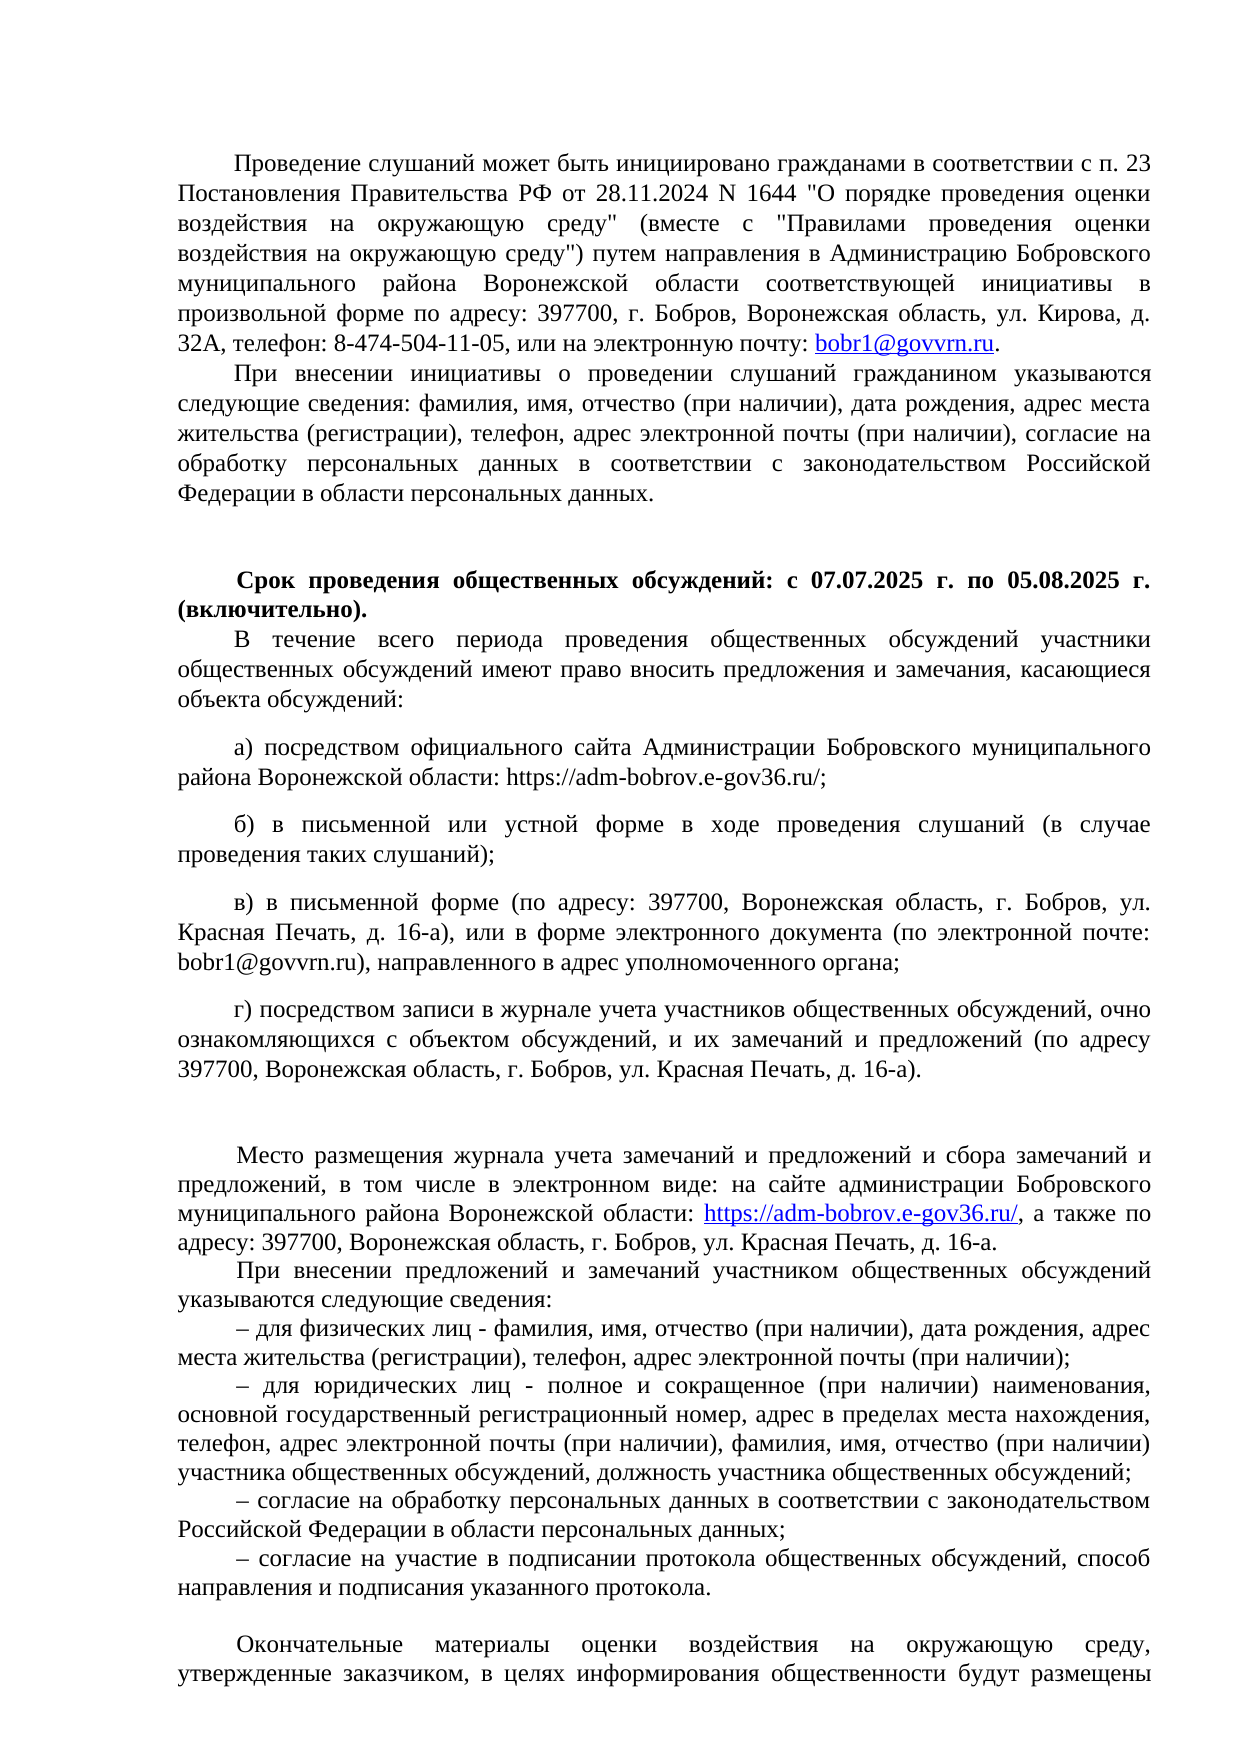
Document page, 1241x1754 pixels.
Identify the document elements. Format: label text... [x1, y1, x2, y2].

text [177, 1629, 1152, 1687]
text – для физических лиц - фамилия, имя, отчество (при наличии), дата рождения, адрес места жительства (регистрации), телефон, адрес электронной почты (при наличии); [177, 1313, 1152, 1371]
text а) посредством официального сайта Администрации Бобровского муниципального района Воронежской области: https://adm-bobrov.e-gov36.ru/; [177, 731, 1152, 791]
text – согласие на участие в подписании протокола общественных обсуждений, способ направления и подписания указанного протокола. [177, 1543, 1152, 1601]
text – согласие на обработку персональных данных в соответствии с законодательством Российской Федерации в области персональных данных; [177, 1486, 1152, 1543]
text Срок проведения общественных обсуждений: с 07.07.2025 г. по 05.08.2025 г. (включительно). [177, 566, 1152, 623]
text Место размещения журнала учета замечаний и предложений и сбора замечаний и предложений, в том числе в электронном виде: на сайте администрации Бобровского муниципального района Воронежской области: https://adm-bobrov.e-gov36.ru/, а также по адресу: 397700, Воронежская область, г. Бобров, ул. Красная Печать, д. 16-а. [177, 1141, 1152, 1256]
text В течение всего периода проведения общественных обсуждений участники общественных обсуждений имеют право вносить предложения и замечания, касающиеся объекта обсуждений: [177, 623, 1152, 713]
text – для юридических лиц - полное и сокращенное (при наличии) наименования, основной государственный регистрационный номер, адрес в пределах места нахождения, телефон, адрес электронной почты (при наличии), фамилия, имя, отчество (при наличии) участника общественных обсуждений, должность участника общественных обсуждений; [177, 1371, 1152, 1486]
text б) в письменной или устной форме в ходе проведения слушаний (в случае проведения таких слушаний); [177, 808, 1152, 868]
text При внесении предложений и замечаний участником общественных обсуждений указываются следующие сведения: [177, 1256, 1152, 1313]
text При внесении инициативы о проведении слушаний гражданином указываются следующие сведения: фамилия, имя, отчество (при наличии), дата рождения, адрес места жительства (регистрации), телефон, адрес электронной почты (при наличии), согласие на обработку персональных данных в соответствии с законодательством Российской Федерации в области персональных данных. [177, 357, 1152, 507]
text Проведение слушаний может быть инициировано гражданами в соответствии с п. 23 Постановления Правительства РФ от 28.11.2024 N 1644 "О порядке проведения оценки воздействия на окружающую среду" (вместе с "Правилами проведения оценки воздействия на окружающую среду") путем направления в Администрацию Бобровского муниципального района Воронежской области соответствующей инициативы в произвольной форме по адресу: 397700, г. Бобров, Воронежская область, ул. Кирова, д. 32А, телефон: 8-474-504-11-05, или на электронную почту: bobr1@govvrn.ru. [177, 147, 1152, 357]
text в) в письменной форме (по адресу: 397700, Воронежская область, г. Бобров, ул. Красная Печать, д. 16-а), или в форме электронного документа (по электронной почте: bobr1@govvrn.ru), направленного в адрес уполномоченного органа; [177, 886, 1152, 976]
text г) посредством записи в журнале учета участников общественных обсуждений, очно ознакомляющихся с объектом обсуждений, и их замечаний и предложений (по адресу 397700, Воронежская область, г. Бобров, ул. Красная Печать, д. 16-а). [177, 993, 1152, 1083]
